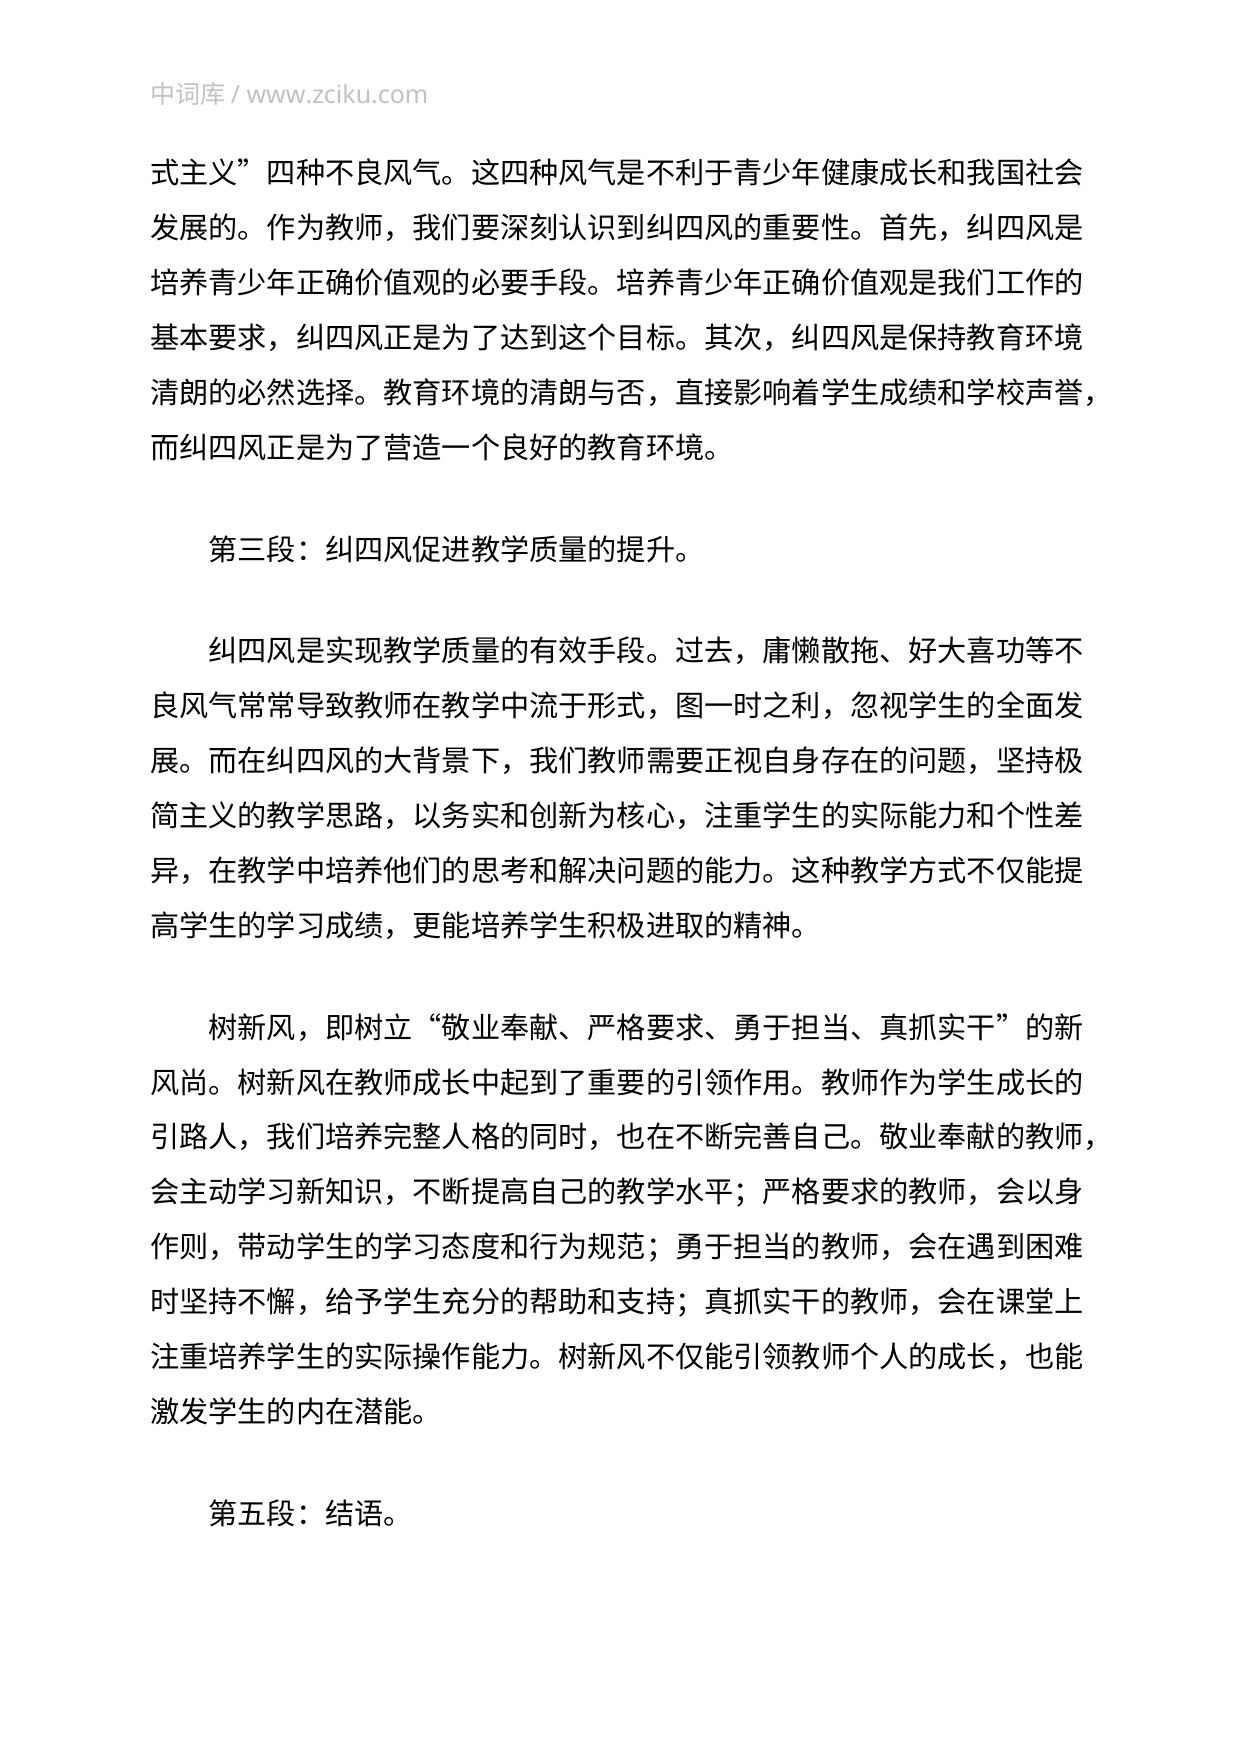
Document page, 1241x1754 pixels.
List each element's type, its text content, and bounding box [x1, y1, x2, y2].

text 第三段：纠四风促进教学质量的提升。 [150, 526, 1090, 568]
text 第五段：结语。 [150, 1490, 1090, 1533]
text 树新风，即树立“敬业奉献、严格要求、勇于担当、真抓实干”的新风尚。树新风在教师成长中起到了重要的引领作用。教师作为学生成长的引路人，我们培养完整人格的同时，也在不断完善自己。敬业奉献的教师，会主动学习新知识，不断提高自己的教学水平；严格要求的教师，会以身作则，带动学生的学习态度和行为规范；勇于担当的教师，会在遇到困难时坚持不懈，给予学生充分的帮助和支持；真抓实干的教师，会在课堂上注重培养学生的实际操作能力。树新风不仅能引领教师个人的成长，也能激发学生的内在潜能。 [150, 1004, 1090, 1431]
text 纠四风是实现教学质量的有效手段。过去，庸懒散拖、好大喜功等不良风气常常导致教师在教学中流于形式，图一时之利，忽视学生的全面发展。而在纠四风的大背景下，我们教师需要正视自身存在的问题，坚持极简主义的教学思路，以务实和创新为核心，注重学生的实际能力和个性差异，在教学中培养他们的思考和解决问题的能力。这种教学方式不仅能提高学生的学习成绩，更能培养学生积极进取的精神。 [150, 628, 1090, 945]
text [150, 150, 1090, 467]
